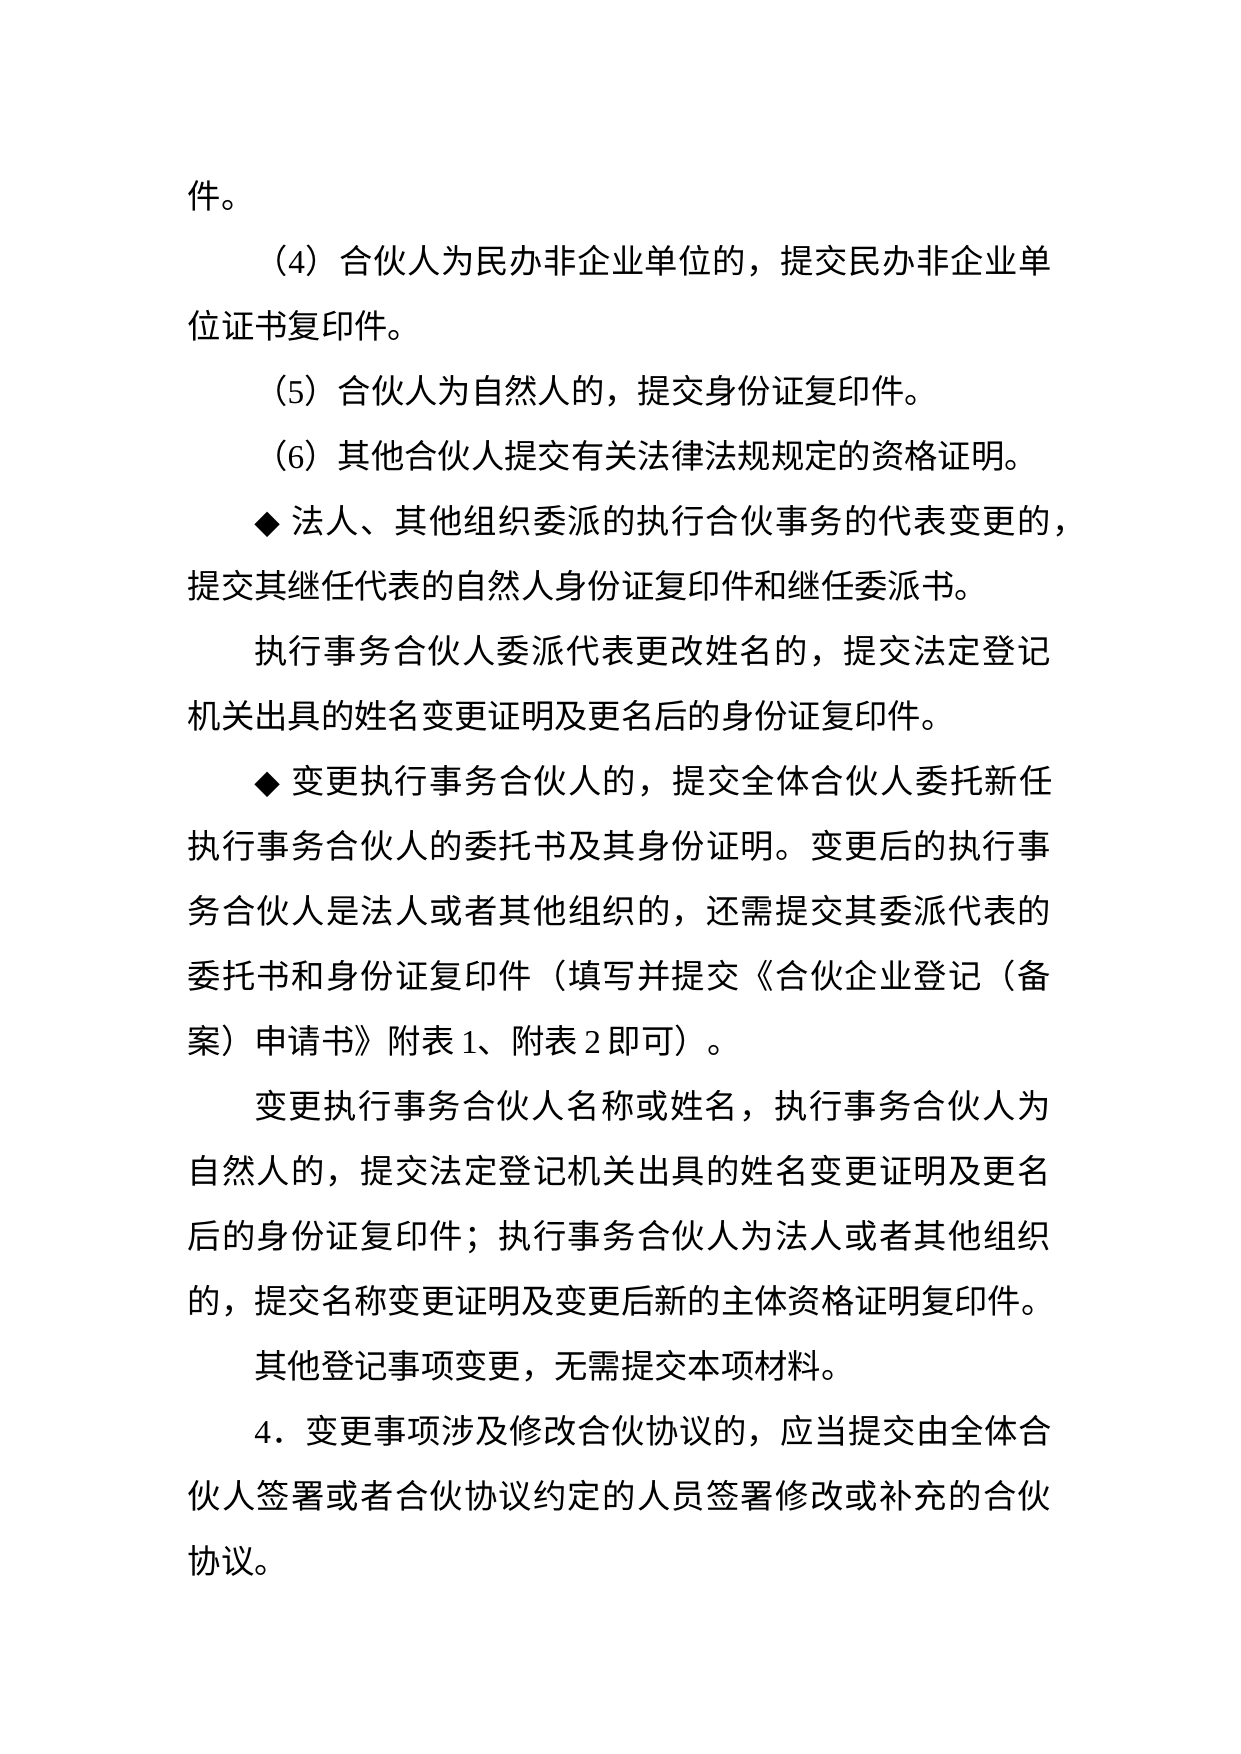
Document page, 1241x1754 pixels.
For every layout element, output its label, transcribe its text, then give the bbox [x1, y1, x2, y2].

text （5）合伙人为自然人的，提交身份证复印件。 [187, 357, 1053, 422]
text 其他登记事项变更，无需提交本项材料。 [187, 1332, 1053, 1397]
text （4）合伙人为民办非企业单位的，提交民办非企业单位证书复印件。 [187, 227, 1053, 357]
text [187, 162, 1053, 227]
text 变更执行事务合伙人名称或姓名，执行事务合伙人为自然人的，提交法定登记机关出具的姓名变更证明及更名后的身份证复印件；执行事务合伙人为法人或者其他组织的，提交名称变更证明及变更后新的主体资格证明复印件。 [187, 1072, 1053, 1332]
text 执行事务合伙人委派代表更改姓名的，提交法定登记机关出具的姓名变更证明及更名后的身份证复印件。 [187, 617, 1053, 747]
text （6）其他合伙人提交有关法律法规规定的资格证明。 [187, 422, 1053, 487]
text ◆ 变更执行事务合伙人的，提交全体合伙人委托新任执行事务合伙人的委托书及其身份证明。变更后的执行事务合伙人是法人或者其他组织的，还需提交其委派代表的委托书和身份证复印件（填写并提交《合伙企业登记（备案）申请书》附表1、附表2即可）。 [187, 747, 1053, 1072]
text 4．变更事项涉及修改合伙协议的，应当提交由全体合伙人签署或者合伙协议约定的人员签署修改或补充的合伙协议。 [187, 1397, 1053, 1592]
text ◆ 法人、其他组织委派的执行合伙事务的代表变更的，提交其继任代表的自然人身份证复印件和继任委派书。 [187, 487, 1053, 617]
